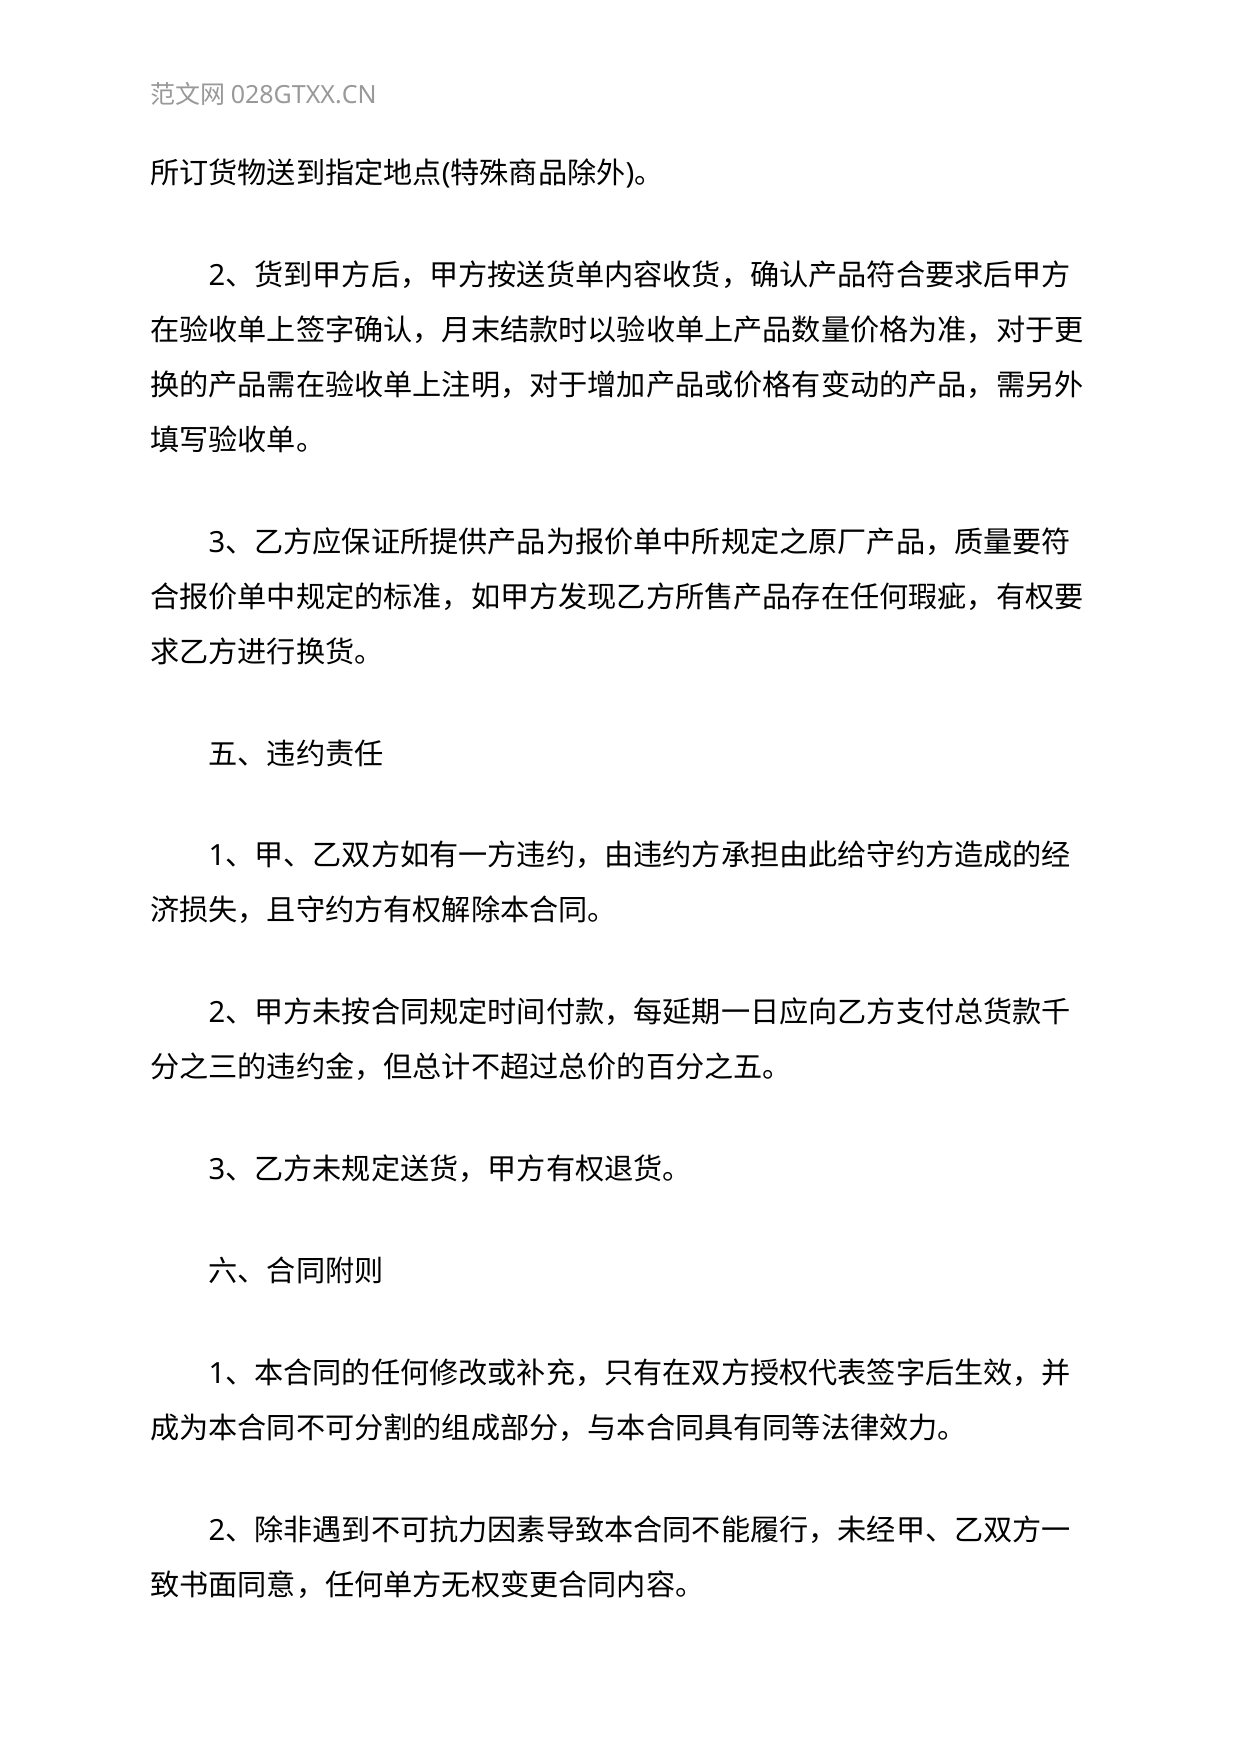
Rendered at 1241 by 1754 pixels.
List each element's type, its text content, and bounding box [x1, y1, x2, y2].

text 1、本合同的任何修改或补充，只有在双方授权代表签字后生效，并成为本合同不可分割的组成部分，与本合同具有同等法律效力。 [150, 1349, 1090, 1447]
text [150, 150, 1090, 192]
text 六、合同附则 [150, 1247, 1090, 1290]
text 2、货到甲方后，甲方按送货单内容收货，确认产品符合要求后甲方在验收单上签字确认，月末结款时以验收单上产品数量价格为准，对于更换的产品需在验收单上注明，对于增加产品或价格有变动的产品，需另外填写验收单。 [150, 252, 1090, 459]
text 2、甲方未按合同规定时间付款，每延期一日应向乙方支付总货款千分之三的违约金，但总计不超过总价的百分之五。 [150, 989, 1090, 1086]
text 3、乙方未规定送货，甲方有权退货。 [150, 1146, 1090, 1188]
text 1、甲、乙双方如有一方违约，由违约方承担由此给守约方造成的经济损失，且守约方有权解除本合同。 [150, 832, 1090, 929]
text 2、除非遇到不可抗力因素导致本合同不能履行，未经甲、乙双方一致书面同意，任何单方无权变更合同内容。 [150, 1506, 1090, 1603]
text 五、违约责任 [150, 730, 1090, 772]
text 3、乙方应保证所提供产品为报价单中所规定之原厂产品，质量要符合报价单中规定的标准，如甲方发现乙方所售产品存在任何瑕疵，有权要求乙方进行换货。 [150, 518, 1090, 671]
